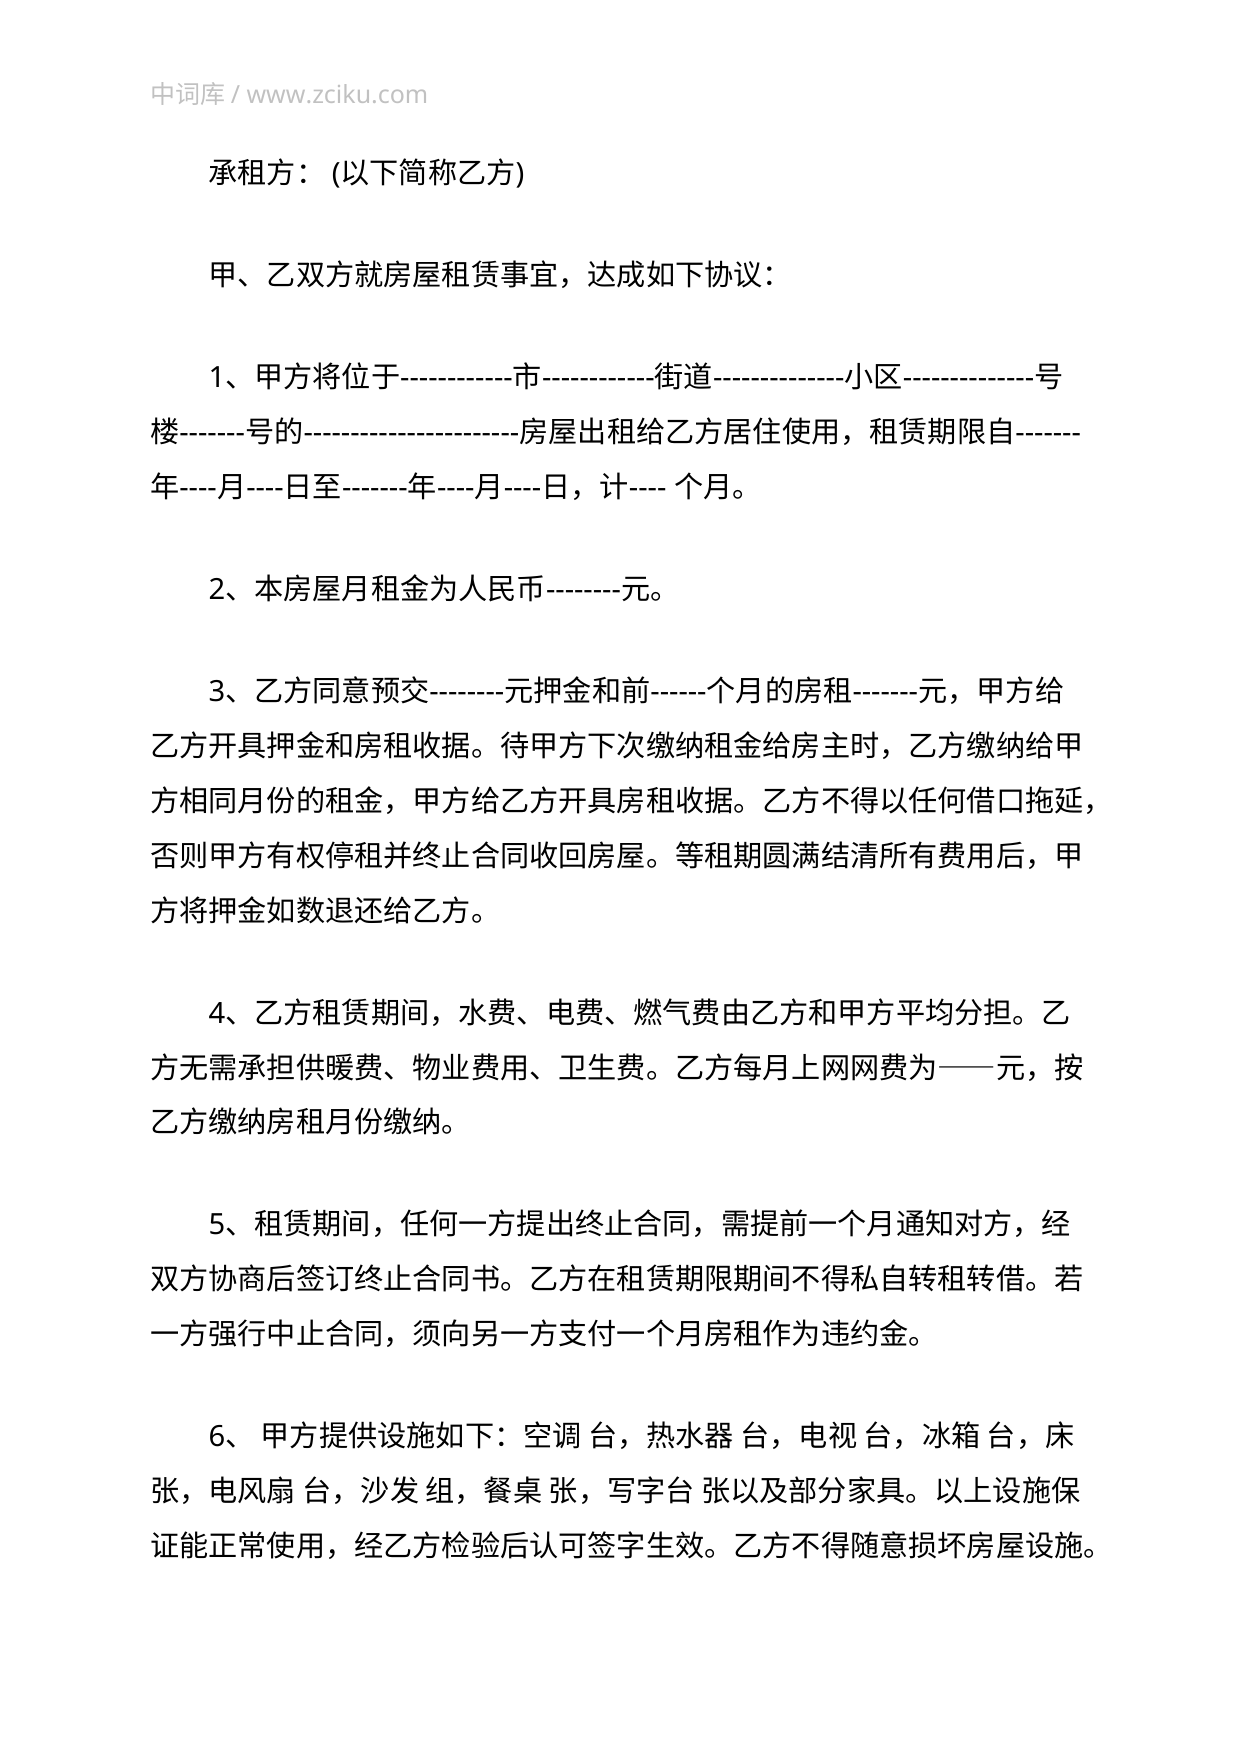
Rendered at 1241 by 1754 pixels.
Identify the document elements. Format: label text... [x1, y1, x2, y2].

text 5、租赁期间，任何一方提出终止合同，需提前一个月通知对方，经双方协商后签订终止合同书。乙方在租赁期限期间不得私自转租转借。若一方强行中止合同，须向另一方支付一个月房租作为违约金。 [150, 1201, 1090, 1353]
text 承租方： (以下简称乙方) [150, 150, 1090, 192]
text 4、乙方租赁期间，水费、电费、燃气费由乙方和甲方平均分担。乙方无需承担供暖费、物业费用、卫生费。乙方每月上网网费为——元，按乙方缴纳房租月份缴纳。 [150, 989, 1090, 1141]
text 6、 甲方提供设施如下：空调 台，热水器 台，电视 台，冰箱 台，床 张，电风扇 台，沙发 组，餐桌 张，写字台 张以及部分家具。以上设施保证能正常使用，经乙方检验后认可签字生效。乙方不得随意损坏房屋设施。 [150, 1412, 1090, 1565]
text 2、本房屋月租金为人民币--------元。 [150, 566, 1090, 608]
text 3、乙方同意预交--------元押金和前------个月的房租-------元，甲方给乙方开具押金和房租收据。待甲方下次缴纳租金给房主时，乙方缴纳给甲方相同月份的租金，甲方给乙方开具房租收据。乙方不得以任何借口拖延，否则甲方有权停租并终止合同收回房屋。等租期圆满结清所有费用后，甲方将押金如数退还给乙方。 [150, 668, 1090, 930]
text 甲、乙双方就房屋租赁事宜，达成如下协议： [150, 252, 1090, 294]
text 1、甲方将位于------------市------------街道--------------小区--------------号楼-------号的-----------------------房屋出租给乙方居住使用，租赁期限自-------年----月----日至-------年----月----日，计---- 个月。 [150, 354, 1090, 506]
